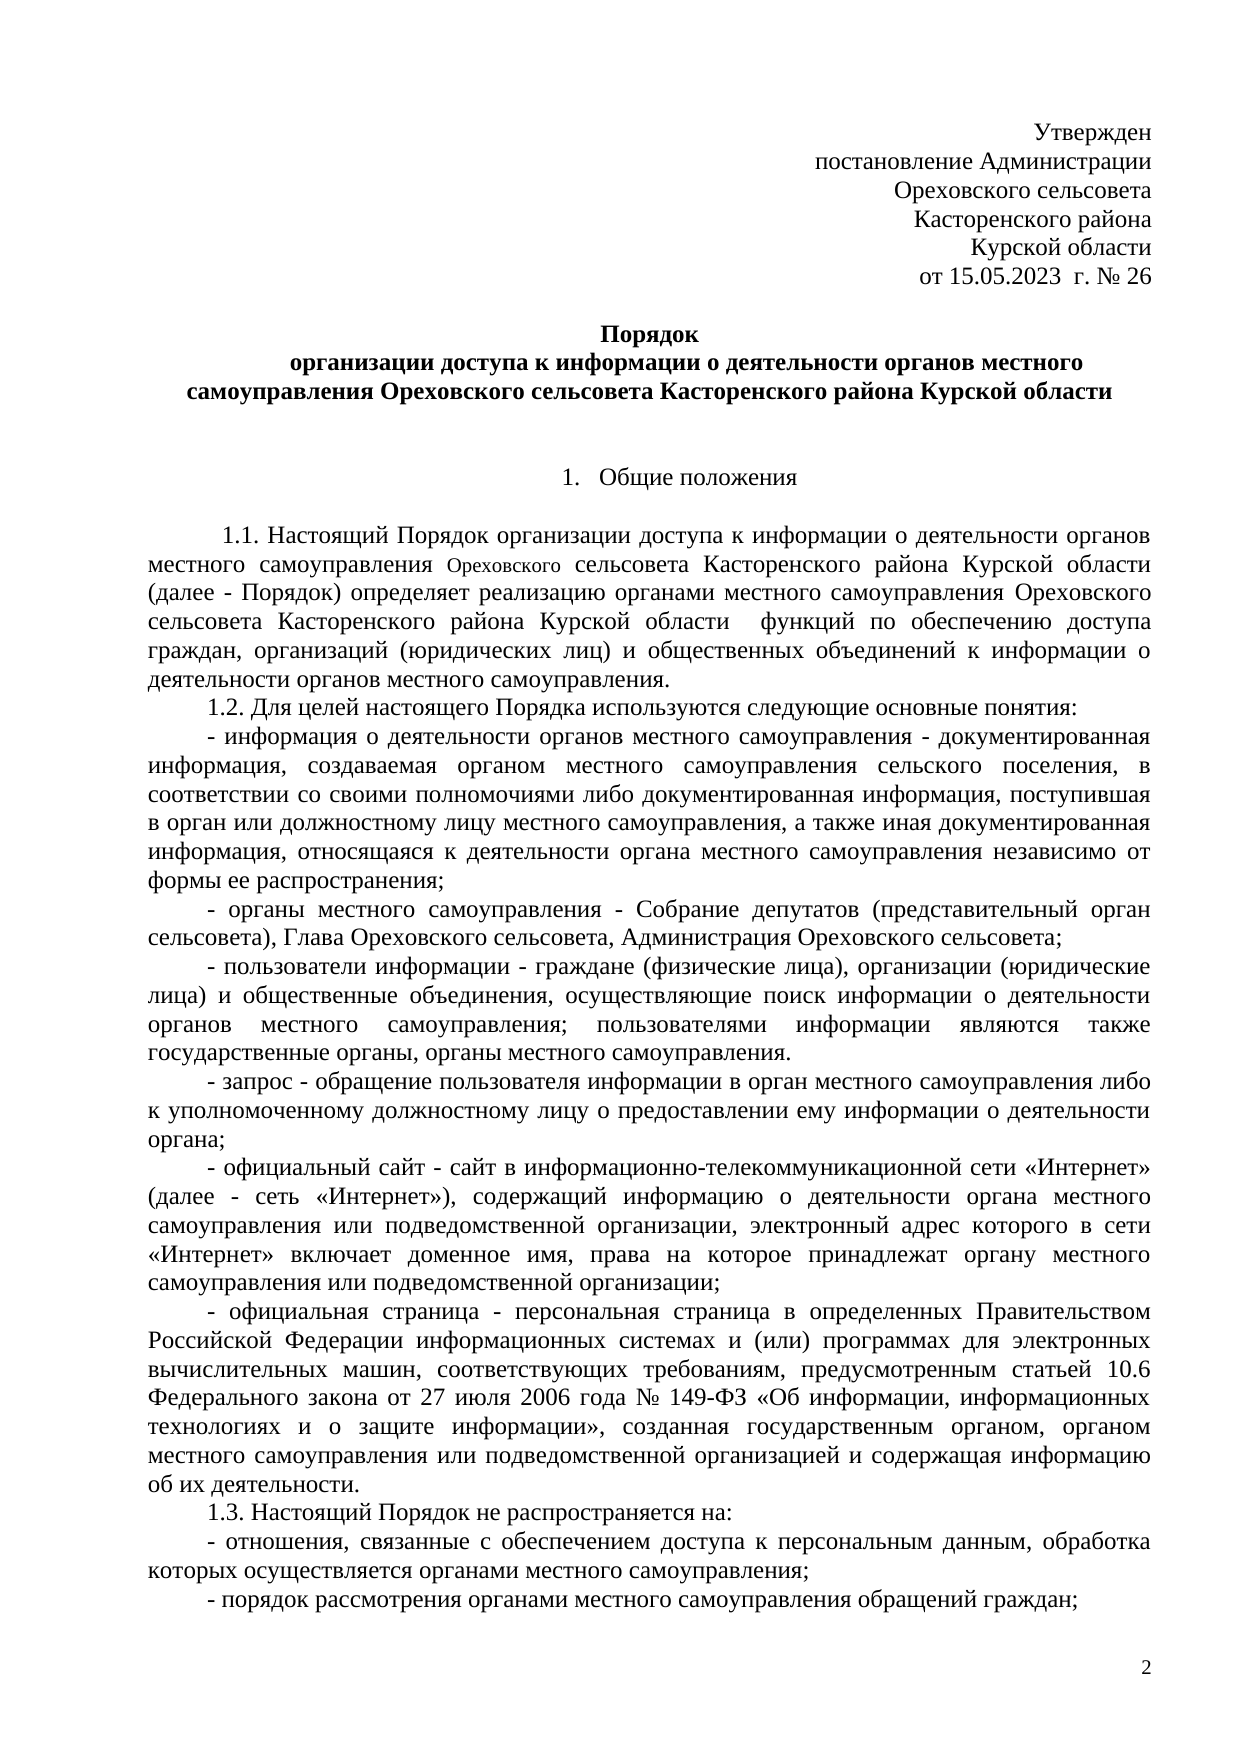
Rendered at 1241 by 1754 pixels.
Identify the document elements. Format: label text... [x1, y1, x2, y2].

text - официальный сайт - сайт в информационно-телекоммуникационной сети «Интернет» (далее - сеть «Интернет»), содержащий информацию о деятельности органа местного самоуправления или подведомственной организации, электронный адрес которого в сети «Интернет» включает доменное имя, права на которое принадлежат органу местного самоуправления или подведомственной организации; [148, 1152, 1152, 1296]
text - порядок рассмотрения органами местного самоуправления обращений граждан; [148, 1584, 1152, 1612]
text Порядок [148, 319, 1152, 347]
text Утвержден [148, 117, 1152, 146]
text - отношения, связанные с обеспечением доступа к персональным данным, обработка которых осуществляется органами местного самоуправления; [148, 1526, 1152, 1584]
text - запрос - обращение пользователя информации в орган местного самоуправления либо к уполномоченному должностному лицу о предоставлении ему информации о деятельности органа; [148, 1066, 1152, 1152]
text Касторенского района [148, 204, 1152, 232]
text - органы местного самоуправления - Собрание депутатов (представительный орган сельсовета), Глава Ореховского сельсовета, Администрация Ореховского сельсовета; [148, 894, 1152, 951]
text от 15.05.2023 г. № 26 [148, 261, 1152, 290]
text 1.2. Для целей настоящего Порядка используются следующие основные понятия: [148, 692, 1152, 721]
text - информация о деятельности органов местного самоуправления - документированная информация, создаваемая органом местного самоуправления сельского поселения, в соответствии со своими полномочиями либо документированная информация, поступившая в орган или должностному лицу местного самоуправления, а также иная документированная информация, относящаяся к деятельности органа местного самоуправления независимо от формы ее распространения; [148, 721, 1152, 894]
text - пользователи информации - граждане (физические лица), организации (юридические лица) и общественные объединения, осуществляющие поиск информации о деятельности органов местного самоуправления; пользователями информации являются также государственные органы, органы местного самоуправления. [148, 951, 1152, 1066]
text - официальная страница - персональная страница в определенных Правительством Российской Федерации информационных системах и (или) программах для электронных вычислительных машин, соответствующих требованиям, предусмотренным статьей 10.6 Федерального закона от 27 июля 2006 года № 149-ФЗ «Об информации, информационных технологиях и о защите информации», созданная государственным органом, органом местного самоуправления или подведомственной организацией и содержащая информацию об их деятельности. [148, 1296, 1152, 1497]
text постановление Администрации [148, 146, 1152, 175]
text 1.1. Настоящий Порядок организации доступа к информации о деятельности органов местного самоуправления Ореховского сельсовета Касторенского района Курской области (далее - Порядок) определяет реализацию органами местного самоуправления Ореховского сельсовета Касторенского района Курской области функций по обеспечению доступа граждан, организаций (юридических лиц) и общественных объединений к информации о деятельности органов местного самоуправления. [148, 520, 1152, 692]
text 1.3. Настоящий Порядок не распространяется на: [148, 1497, 1152, 1526]
text Курской области [148, 232, 1152, 261]
text Ореховского сельсовета [148, 175, 1152, 204]
text организации доступа к информации о деятельности органов местного самоуправления Ореховского сельсовета Касторенского района Курской области [148, 347, 1152, 405]
list Общие положения [207, 462, 1152, 491]
